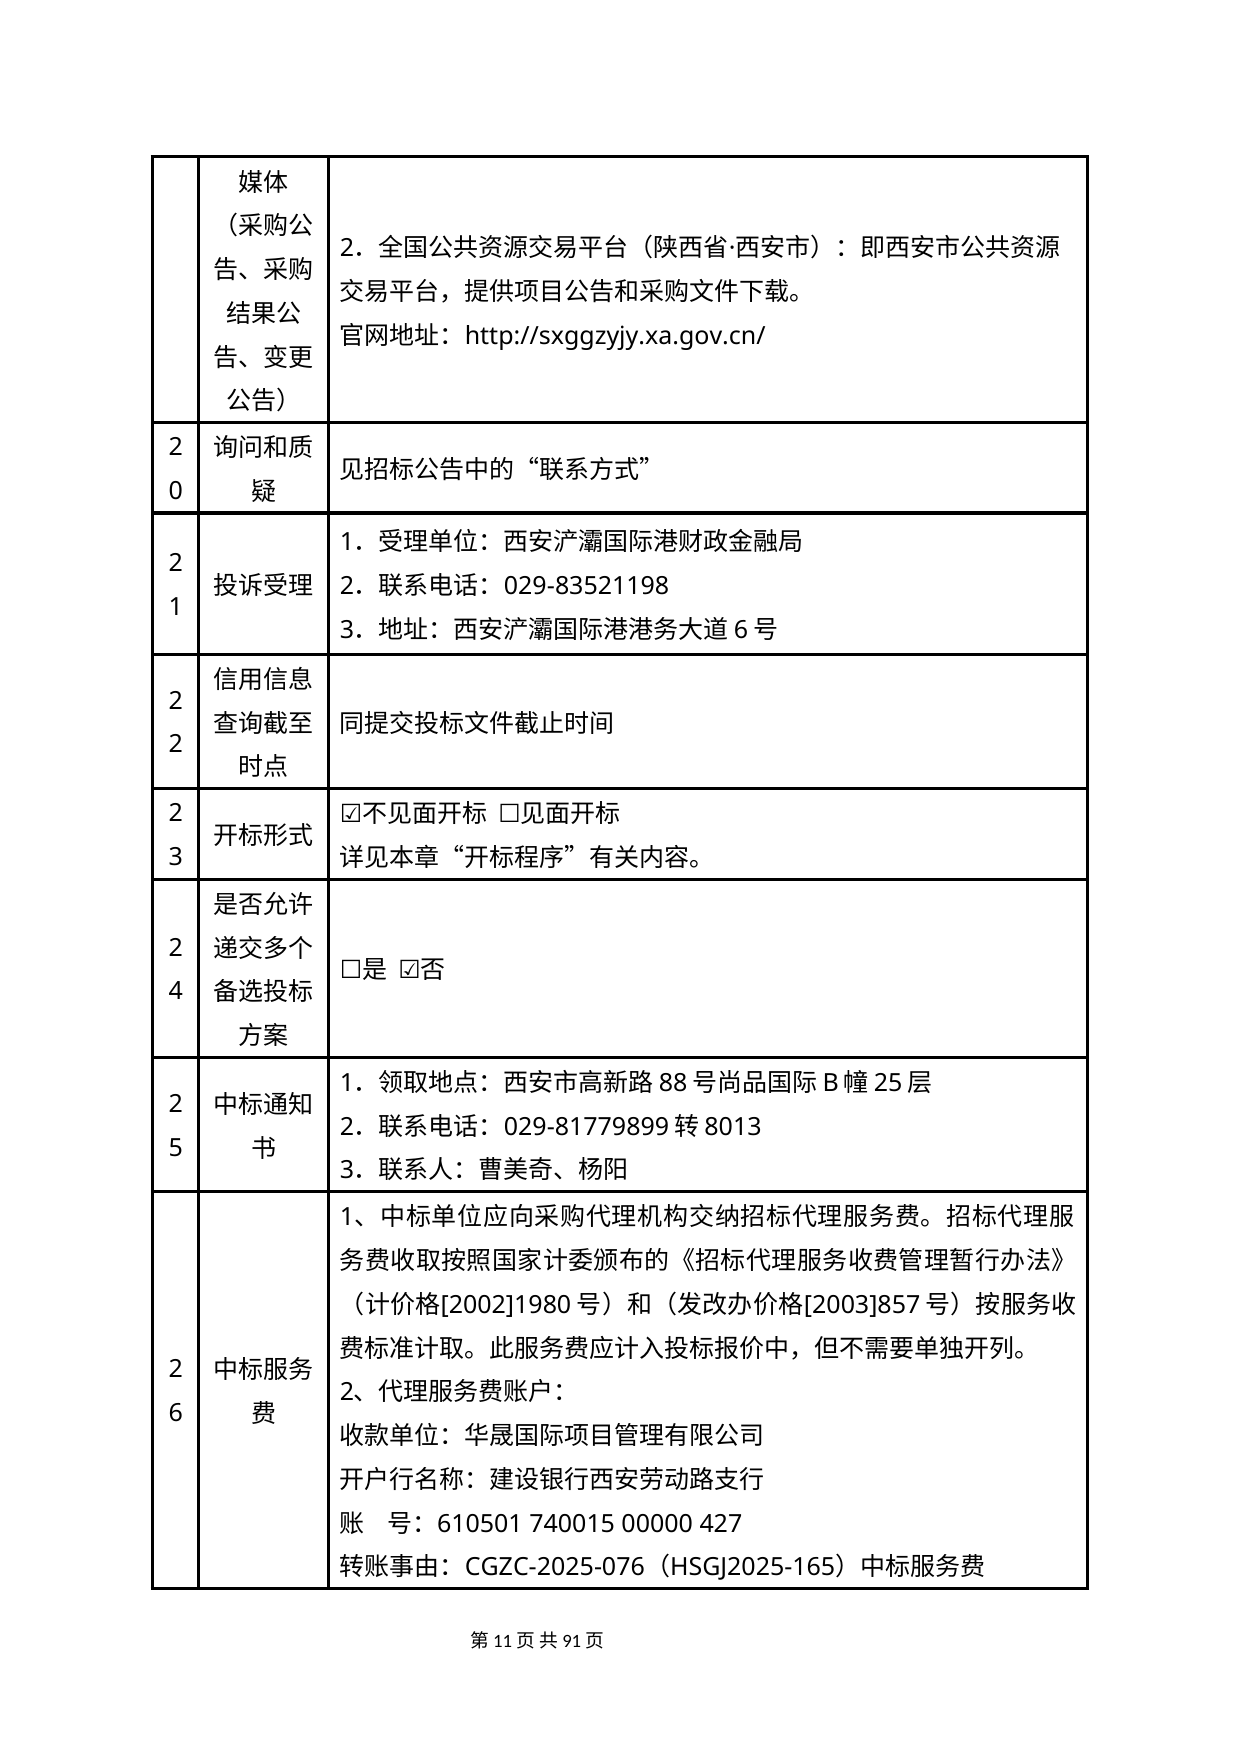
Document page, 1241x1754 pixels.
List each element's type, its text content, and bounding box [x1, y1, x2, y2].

table_cell 中标服务费 [200, 1193, 327, 1587]
table_cell 1．领取地点：西安市高新路88号尚品国际B幢25层 2．联系电话：029-81779899转8013 3．联系人：曹美奇、杨阳 [330, 1059, 1086, 1190]
table_cell 23 [154, 790, 197, 877]
table_cell 21 [154, 515, 197, 652]
table_cell 19 [154, 158, 197, 421]
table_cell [330, 158, 1086, 421]
table_cell 1、中标单位应向采购代理机构交纳招标代理服务费。招标代理服务费收取按照国家计委颁布的《招标代理服务收费管理暂行办法》（计价格[2002]1980号）和（发改办价格[2003]857号）按服务收费标准计取。此服务费应计入投标报价中，但不需要单独开列。 2、代理服务费账户： 收款单位：华晟国际项目管理有限公司 开户行名称：建设银行西安劳动路支行 账 号：610501 740015 00000 427 转账事由：CGZC-2025-076（HSGJ2025-165）中标服务费 [330, 1193, 1086, 1587]
table_cell 同提交投标文件截止时间 [330, 656, 1086, 787]
table_cell 25 [154, 1059, 197, 1190]
table_cell 是 否 [330, 881, 1086, 1056]
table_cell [200, 158, 327, 421]
table_cell 见招标公告中的“联系方式” [330, 424, 1086, 511]
table_cell 1．受理单位：西安浐灞国际港财政金融局 2．联系电话：029-83521198 3．地址：西安浐灞国际港港务大道6号 [330, 515, 1086, 652]
table_cell 询问和质疑 [200, 424, 327, 511]
table_cell 22 [154, 656, 197, 787]
table_cell 信用信息查询截至时点 [200, 656, 327, 787]
table_cell 不见面开标 见面开标 详见本章“开标程序”有关内容。 [330, 790, 1086, 877]
table_cell 20 [154, 424, 197, 511]
table_cell 24 [154, 881, 197, 1056]
table_cell 中标通知书 [200, 1059, 327, 1190]
table_cell 26 [154, 1193, 197, 1587]
table_cell 开标形式 [200, 790, 327, 877]
table_cell 投诉受理 [200, 515, 327, 652]
table_cell 是否允许递交多个备选投标方案 [200, 881, 327, 1056]
